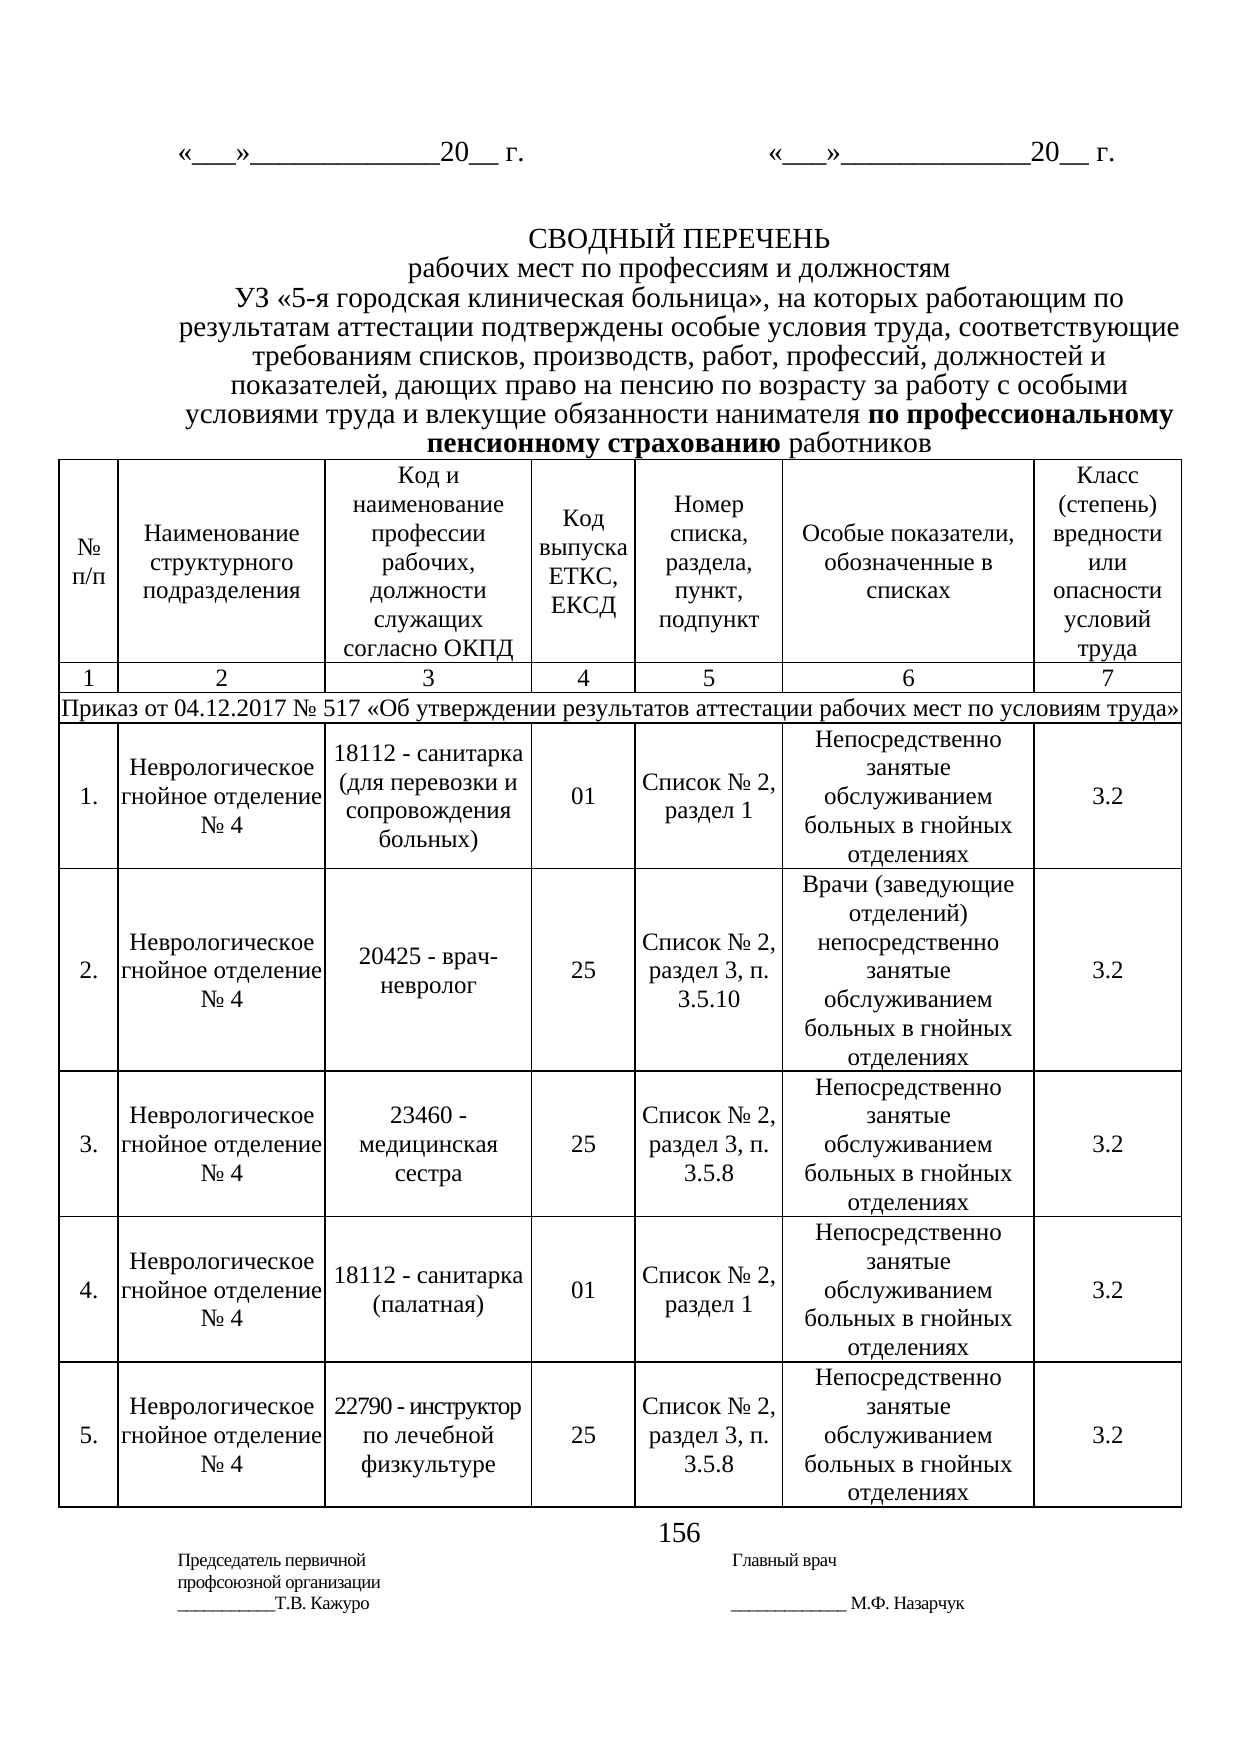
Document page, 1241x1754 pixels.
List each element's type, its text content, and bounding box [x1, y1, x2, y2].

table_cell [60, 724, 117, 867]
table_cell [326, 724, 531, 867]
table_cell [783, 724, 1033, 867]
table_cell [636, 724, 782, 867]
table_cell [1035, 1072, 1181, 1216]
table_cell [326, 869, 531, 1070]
text СВОДНЫЙ ПЕРЕЧЕНЬ рабочих мест по профессиям и должностям [177, 225, 1181, 284]
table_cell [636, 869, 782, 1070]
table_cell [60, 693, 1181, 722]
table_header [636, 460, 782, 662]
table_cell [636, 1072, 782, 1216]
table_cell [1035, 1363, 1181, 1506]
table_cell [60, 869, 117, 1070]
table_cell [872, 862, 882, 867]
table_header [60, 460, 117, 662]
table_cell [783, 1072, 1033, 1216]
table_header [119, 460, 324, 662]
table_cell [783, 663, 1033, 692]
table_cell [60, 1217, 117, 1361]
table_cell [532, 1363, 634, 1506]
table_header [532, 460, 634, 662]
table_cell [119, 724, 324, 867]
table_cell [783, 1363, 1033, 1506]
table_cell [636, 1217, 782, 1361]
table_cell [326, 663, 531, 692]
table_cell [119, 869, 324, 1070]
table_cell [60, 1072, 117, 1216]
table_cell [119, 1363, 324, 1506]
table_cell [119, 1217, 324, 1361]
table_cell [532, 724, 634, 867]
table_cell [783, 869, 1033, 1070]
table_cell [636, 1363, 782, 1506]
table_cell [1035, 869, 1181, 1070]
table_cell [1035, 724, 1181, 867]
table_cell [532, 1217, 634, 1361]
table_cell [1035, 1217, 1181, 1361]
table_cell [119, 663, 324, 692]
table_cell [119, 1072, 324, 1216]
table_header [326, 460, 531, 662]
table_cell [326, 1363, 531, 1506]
text УЗ «5-я городская клиническая больница», на которых работающим по результатам аттестации подтверждены особые условия труда, соответствующие требованиям списков, производств, работ, профессий, должностей и показателей, дающих право на пенсию по возрасту за работу с особыми условиями труда и влекущие обязанности нанимателя по профессиональному пенсионному страхованию работников [177, 284, 1181, 459]
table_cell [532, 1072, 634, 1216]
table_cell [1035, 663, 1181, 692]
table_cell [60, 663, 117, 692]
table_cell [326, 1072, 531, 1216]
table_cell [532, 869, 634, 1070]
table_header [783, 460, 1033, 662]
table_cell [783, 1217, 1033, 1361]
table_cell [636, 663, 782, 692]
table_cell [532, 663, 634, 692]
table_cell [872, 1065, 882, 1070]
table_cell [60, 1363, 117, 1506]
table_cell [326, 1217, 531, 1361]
text «___»_____________20__ г. «___»_____________20__ г. [177, 134, 1181, 168]
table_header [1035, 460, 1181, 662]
